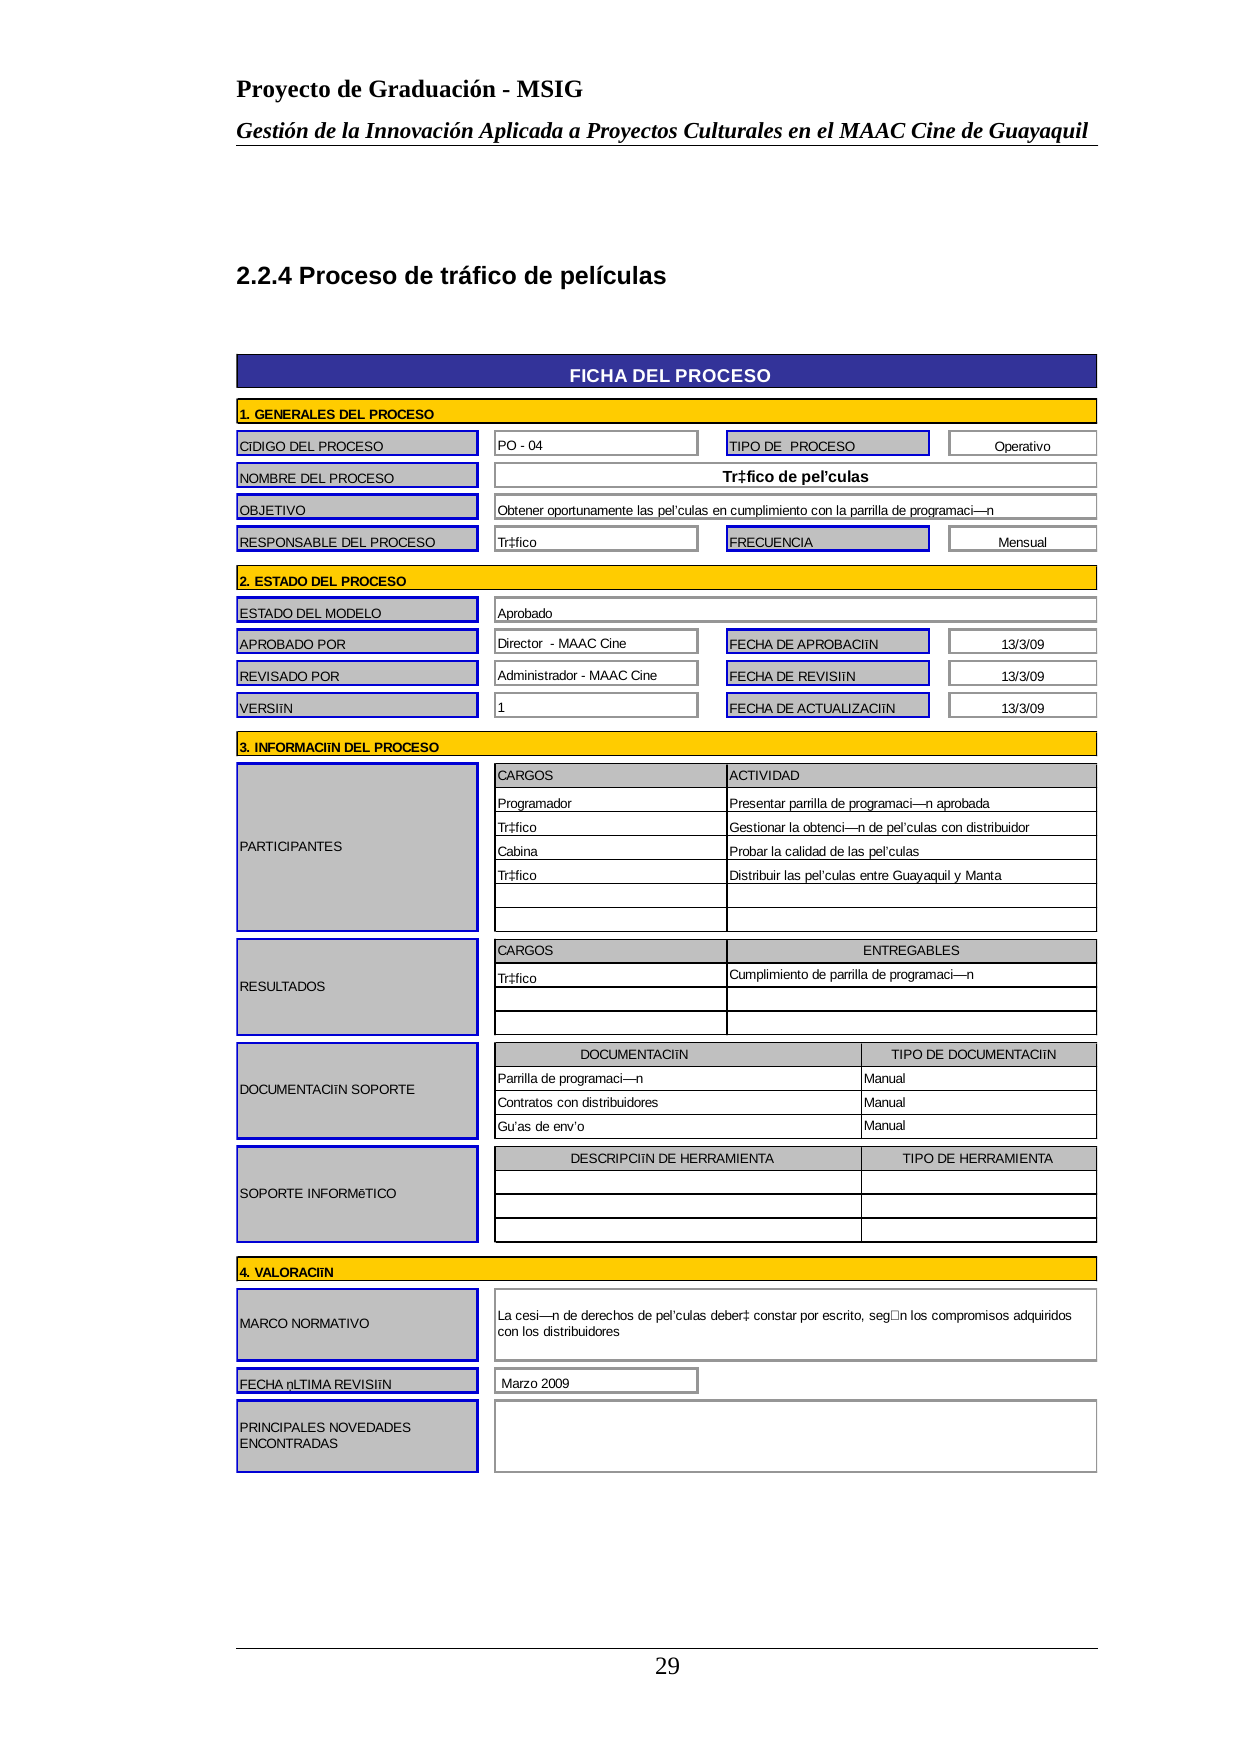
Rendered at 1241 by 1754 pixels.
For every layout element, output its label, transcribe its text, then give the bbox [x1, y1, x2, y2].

subtitle 2.2.4 Proceso de tráfico de películas [236, 261, 1098, 290]
